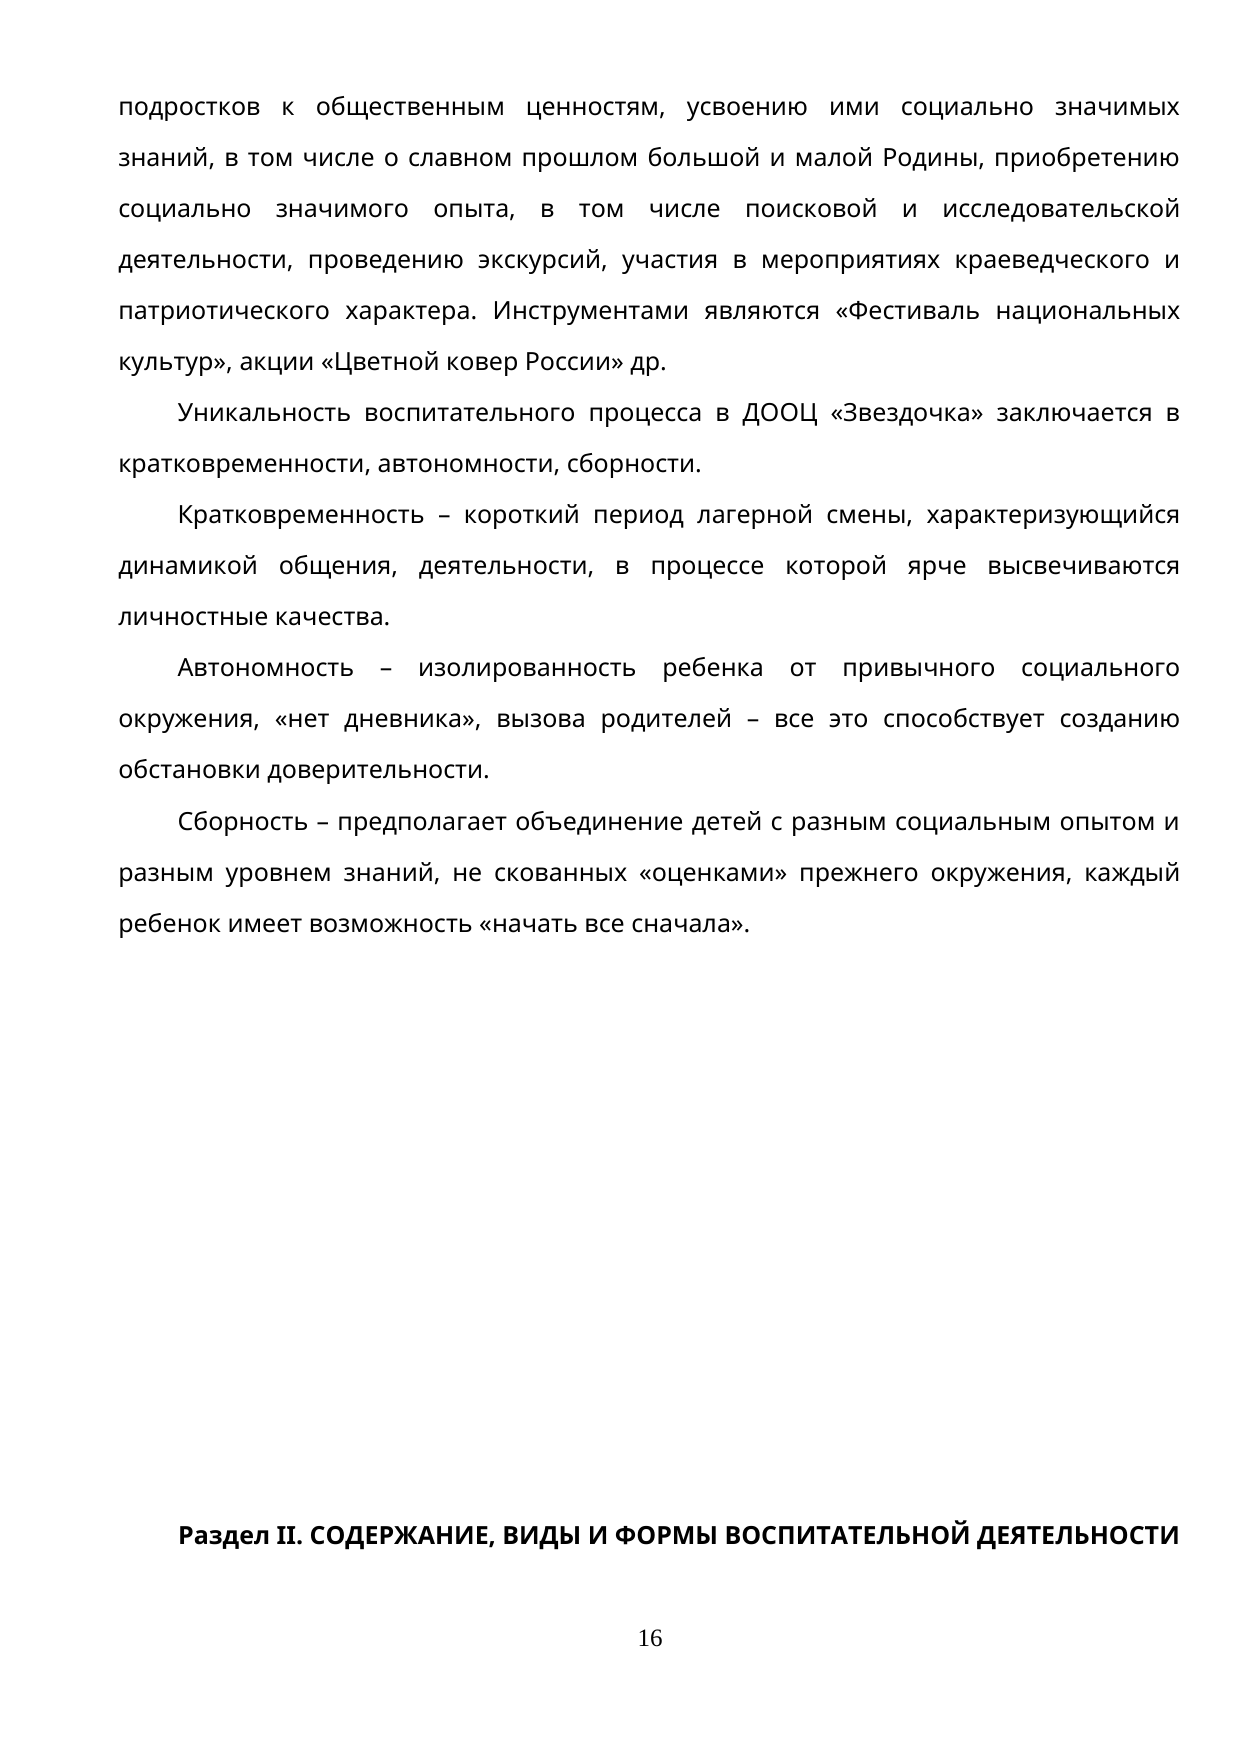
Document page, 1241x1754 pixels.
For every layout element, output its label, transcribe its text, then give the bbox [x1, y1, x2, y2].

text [118, 89, 1181, 378]
text Сборность – предполагает объединение детей с разным социальным опытом и разным уровнем знаний, не скованных «оценками» прежнего окружения, каждый ребенок имеет возможность «начать все сначала». [118, 803, 1181, 939]
text Автономность – изолированность ребенка от привычного социального окружения, «нет дневника», вызова родителей – все это способствует созданию обстановки доверительности. [118, 650, 1181, 786]
text Уникальность воспитательного процесса в ДООЦ «Звездочка» заключается в кратковременности, автономности, сборности. [118, 395, 1181, 480]
text Раздел II. СОДЕРЖАНИЕ, ВИДЫ И ФОРМЫ ВОСПИТАТЕЛЬНОЙ ДЕЯТЕЛЬНОСТИ [118, 1518, 1181, 1552]
text Кратковременность – короткий период лагерной смены, характеризующийся динамикой общения, деятельности, в процессе которой ярче высвечиваются личностные качества. [118, 497, 1181, 633]
